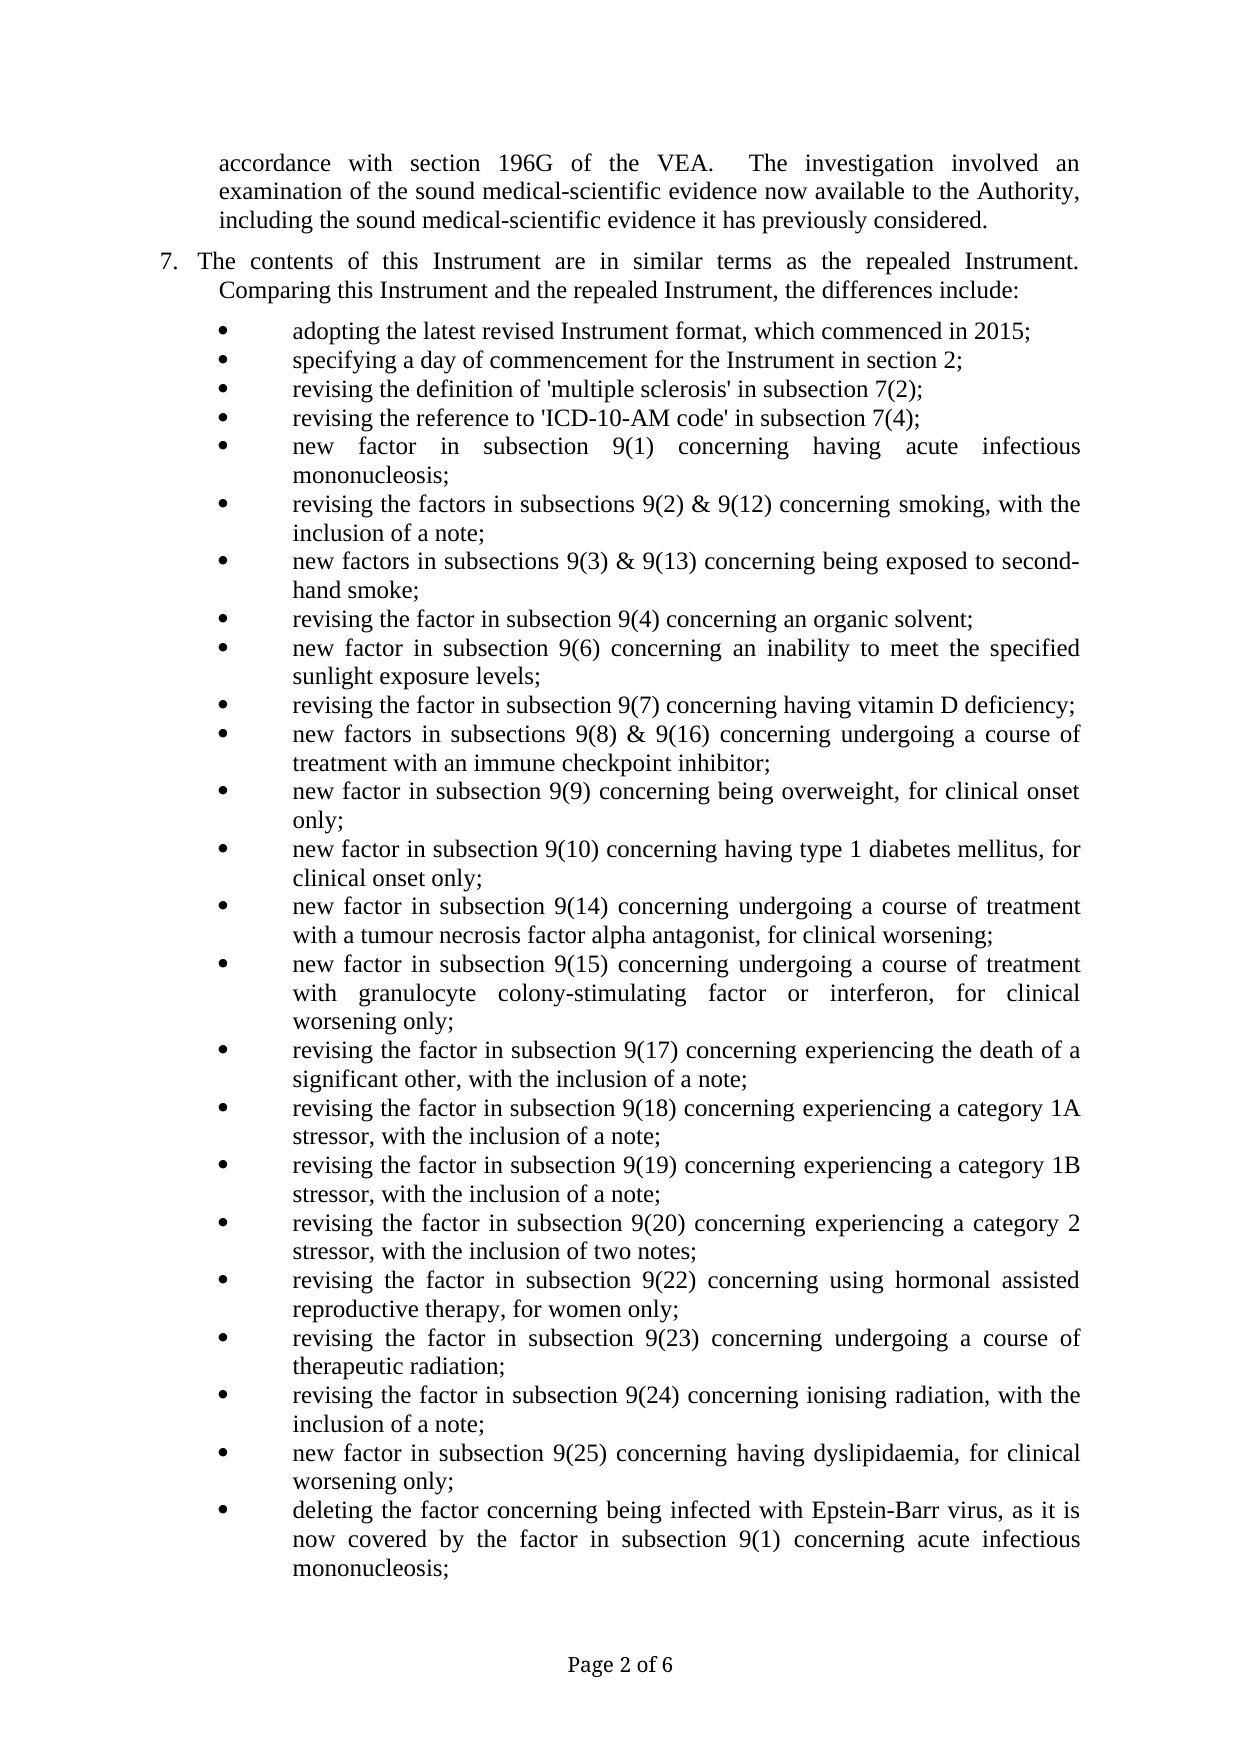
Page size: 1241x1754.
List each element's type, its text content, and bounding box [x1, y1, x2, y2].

list new factor in subsection 9(1) concerning having acute infectious mononucleosis; [218, 431, 1081, 489]
list revising the factor in subsection 9(20) concerning experiencing a category 2 stressor, with the inclusion of two notes; [218, 1208, 1081, 1265]
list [159, 148, 1081, 234]
list revising the definition of 'multiple sclerosis' in subsection 7(2); [218, 374, 1081, 403]
list specifying a day of commencement for the Instrument in section 2; [218, 345, 1081, 374]
list The contents of this Instrument are in similar terms as the repealed Instrument. Comparing this Instrument and the repealed Instrument, the differences include: [159, 246, 1081, 304]
list new factor in subsection 9(10) concerning having type 1 diabetes mellitus, for clinical onset only; [218, 834, 1081, 891]
list revising the factor in subsection 9(23) concerning undergoing a course of therapeutic radiation; [218, 1323, 1081, 1380]
list new factor in subsection 9(15) concerning undergoing a course of treatment with granulocyte colony-stimulating factor or interferon, for clinical worsening only; [218, 949, 1081, 1035]
list adopting the latest revised Instrument format, which commenced in 2015; [218, 316, 1081, 345]
list revising the factor in subsection 9(18) concerning experiencing a category 1A stressor, with the inclusion of a note; [218, 1093, 1081, 1150]
list new factor in subsection 9(25) concerning having dyslipidaemia, for clinical worsening only; [218, 1438, 1081, 1495]
list deleting the factor concerning being infected with Epstein-Barr virus, as it is now covered by the factor in subsection 9(1) concerning acute infectious mononucleosis; [218, 1495, 1081, 1581]
list revising the factors in subsections 9(2) & 9(12) concerning smoking, with the inclusion of a note; [218, 489, 1081, 546]
list revising the reference to 'ICD-10-AM code' in subsection 7(4); [218, 403, 1081, 431]
list revising the factor in subsection 9(17) concerning experiencing the death of a significant other, with the inclusion of a note; [218, 1035, 1081, 1093]
list new factor in subsection 9(6) concerning an inability to meet the specified sunlight exposure levels; [218, 633, 1081, 690]
list revising the factor in subsection 9(4) concerning an organic solvent; [218, 604, 1081, 633]
list new factor in subsection 9(9) concerning being overweight, for clinical onset only; [218, 776, 1081, 834]
list revising the factor in subsection 9(24) concerning ionising radiation, with the inclusion of a note; [218, 1380, 1081, 1438]
list revising the factor in subsection 9(22) concerning using hormonal assisted reproductive therapy, for women only; [218, 1265, 1081, 1323]
list revising the factor in subsection 9(7) concerning having vitamin D deficiency; [218, 690, 1081, 719]
list new factors in subsections 9(8) & 9(16) concerning undergoing a course of treatment with an immune checkpoint inhibitor; [218, 719, 1081, 776]
list revising the factor in subsection 9(19) concerning experiencing a category 1B stressor, with the inclusion of a note; [218, 1150, 1081, 1208]
list new factors in subsections 9(3) & 9(13) concerning being exposed to second-hand smoke; [218, 546, 1081, 604]
list new factor in subsection 9(14) concerning undergoing a course of treatment with a tumour necrosis factor alpha antagonist, for clinical worsening; [218, 891, 1081, 949]
